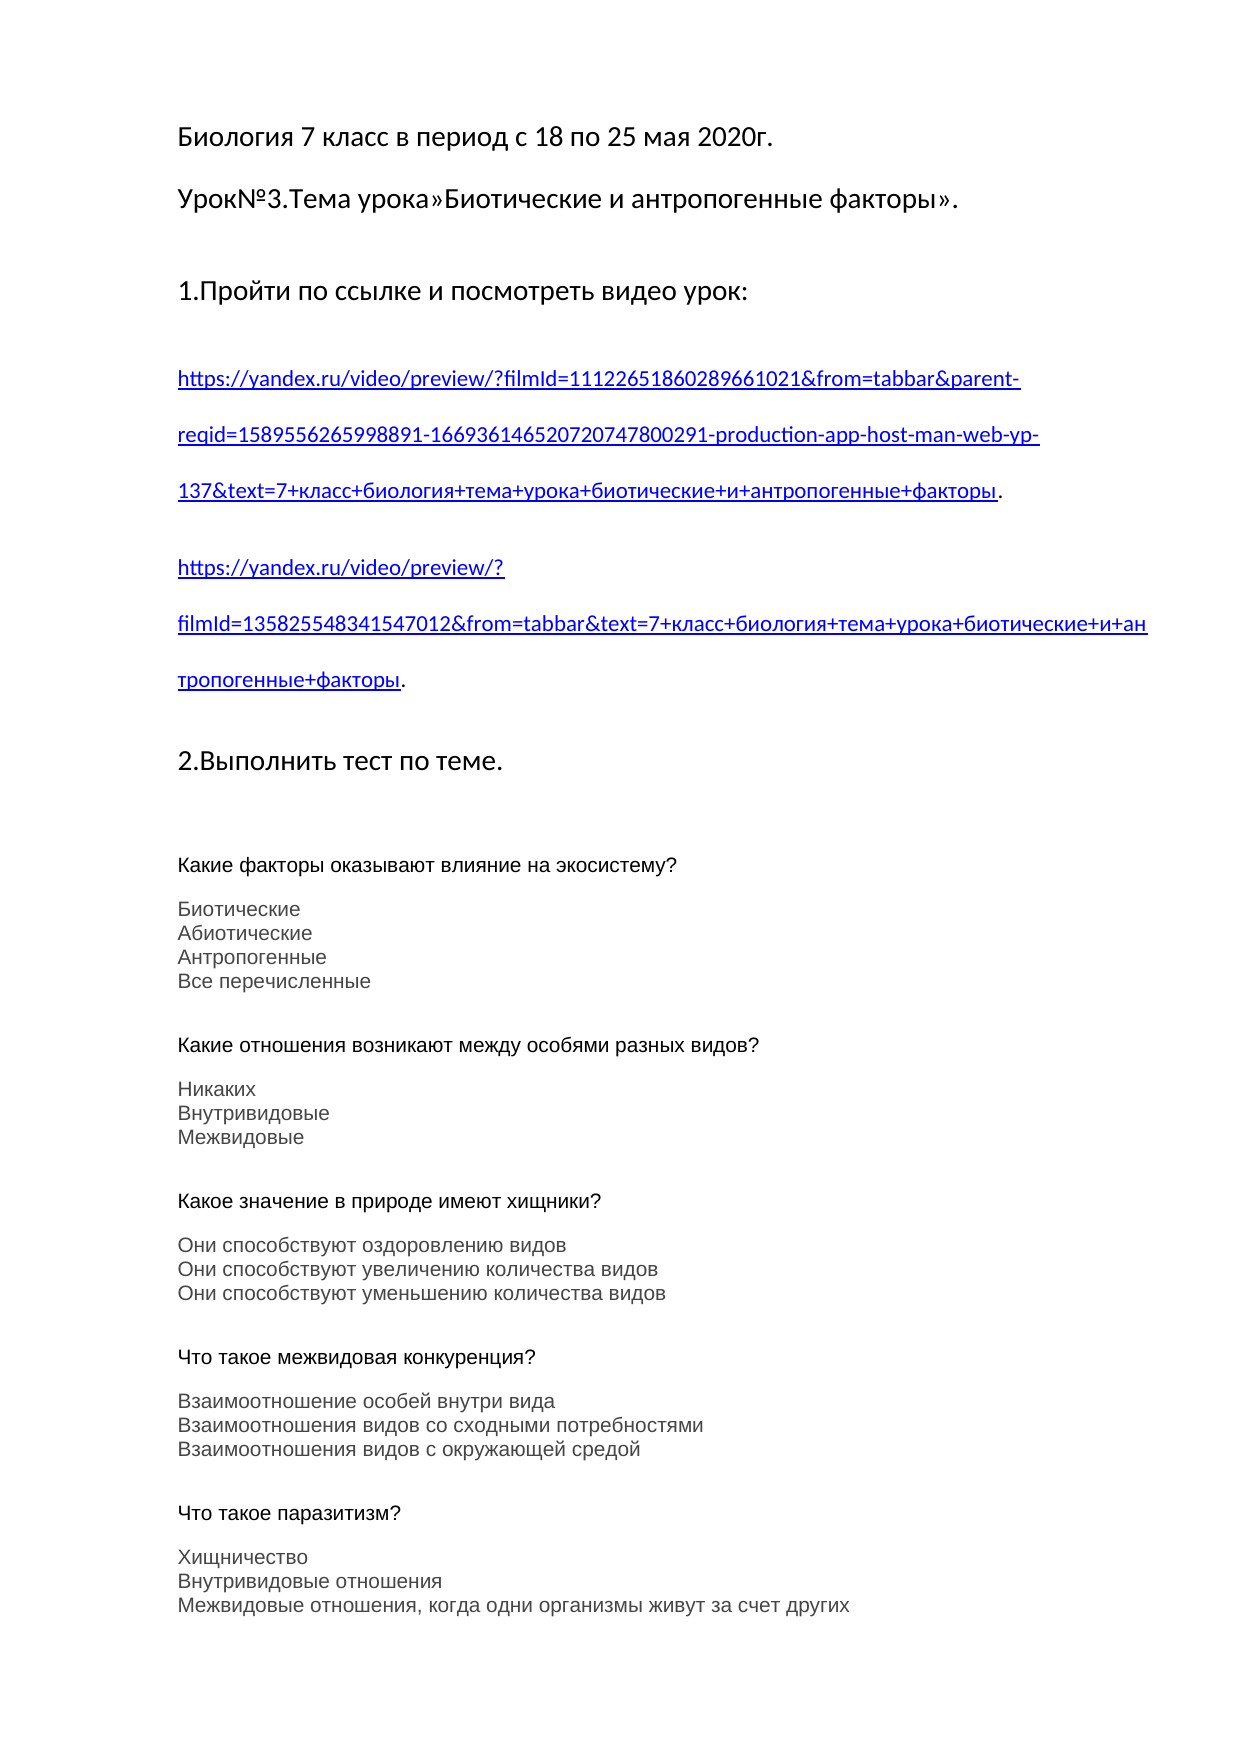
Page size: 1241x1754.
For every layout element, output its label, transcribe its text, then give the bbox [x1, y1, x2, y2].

text Взаимоотношения видов со сходными потребностями [177, 1413, 1152, 1437]
text Урок№3.Тема урока»Биотические и антропогенные факторы». [177, 180, 1152, 216]
text Что такое паразитизм? [177, 1501, 1152, 1524]
text Взаимоотношение особей внутри вида [177, 1389, 1152, 1413]
text Внутривидовые [177, 1101, 1152, 1125]
text https://yandex.ru/video/preview/?filmId=135825548341547012&from=tabbar&text=7+класс+биология+тема+урока+биотические+и+антропогенные+факторы. [177, 553, 1152, 693]
text Какие отношения возникают между особями разных видов? [177, 1033, 1152, 1057]
text Что такое межвидовая конкуренция? [177, 1345, 1152, 1369]
text Они способствуют уменьшению количества видов [177, 1281, 1152, 1305]
text Взаимоотношения видов с окружающей средой [177, 1437, 1152, 1461]
text Биология 7 класс в период с 18 по 25 мая 2020г. [177, 118, 1152, 154]
text Абиотические [177, 921, 1152, 945]
text Они способствуют увеличению количества видов [177, 1257, 1152, 1281]
text Межвидовые [177, 1125, 1152, 1149]
text 2.Выполнить тест по теме. [177, 742, 1152, 778]
text Они способствуют оздоровлению видов [177, 1233, 1152, 1257]
text Никаких [177, 1077, 1152, 1101]
text Какие факторы оказывают влияние на экосистему? [177, 853, 1152, 877]
text 1.Пройти по ссылке и посмотреть видео урок: [177, 272, 1152, 308]
text Антропогенные [177, 945, 1152, 969]
text Биотические [177, 897, 1152, 921]
text Межвидовые отношения, когда одни организмы живут за счет других [177, 1592, 1152, 1616]
text Какое значение в природе имеют хищники? [177, 1189, 1152, 1213]
text https://yandex.ru/video/preview/?filmId=11122651860289661021&from=tabbar&parent-reqid=1589556265998891-166936146520720747800291-production-app-host-man-web-yp-137&text=7+класс+биология+тема+урока+биотические+и+антропогенные+факторы. [177, 364, 1152, 504]
text Внутривидовые отношения [177, 1568, 1152, 1592]
text Все перечисленные [177, 969, 1152, 993]
text Хищничество [177, 1544, 1152, 1568]
